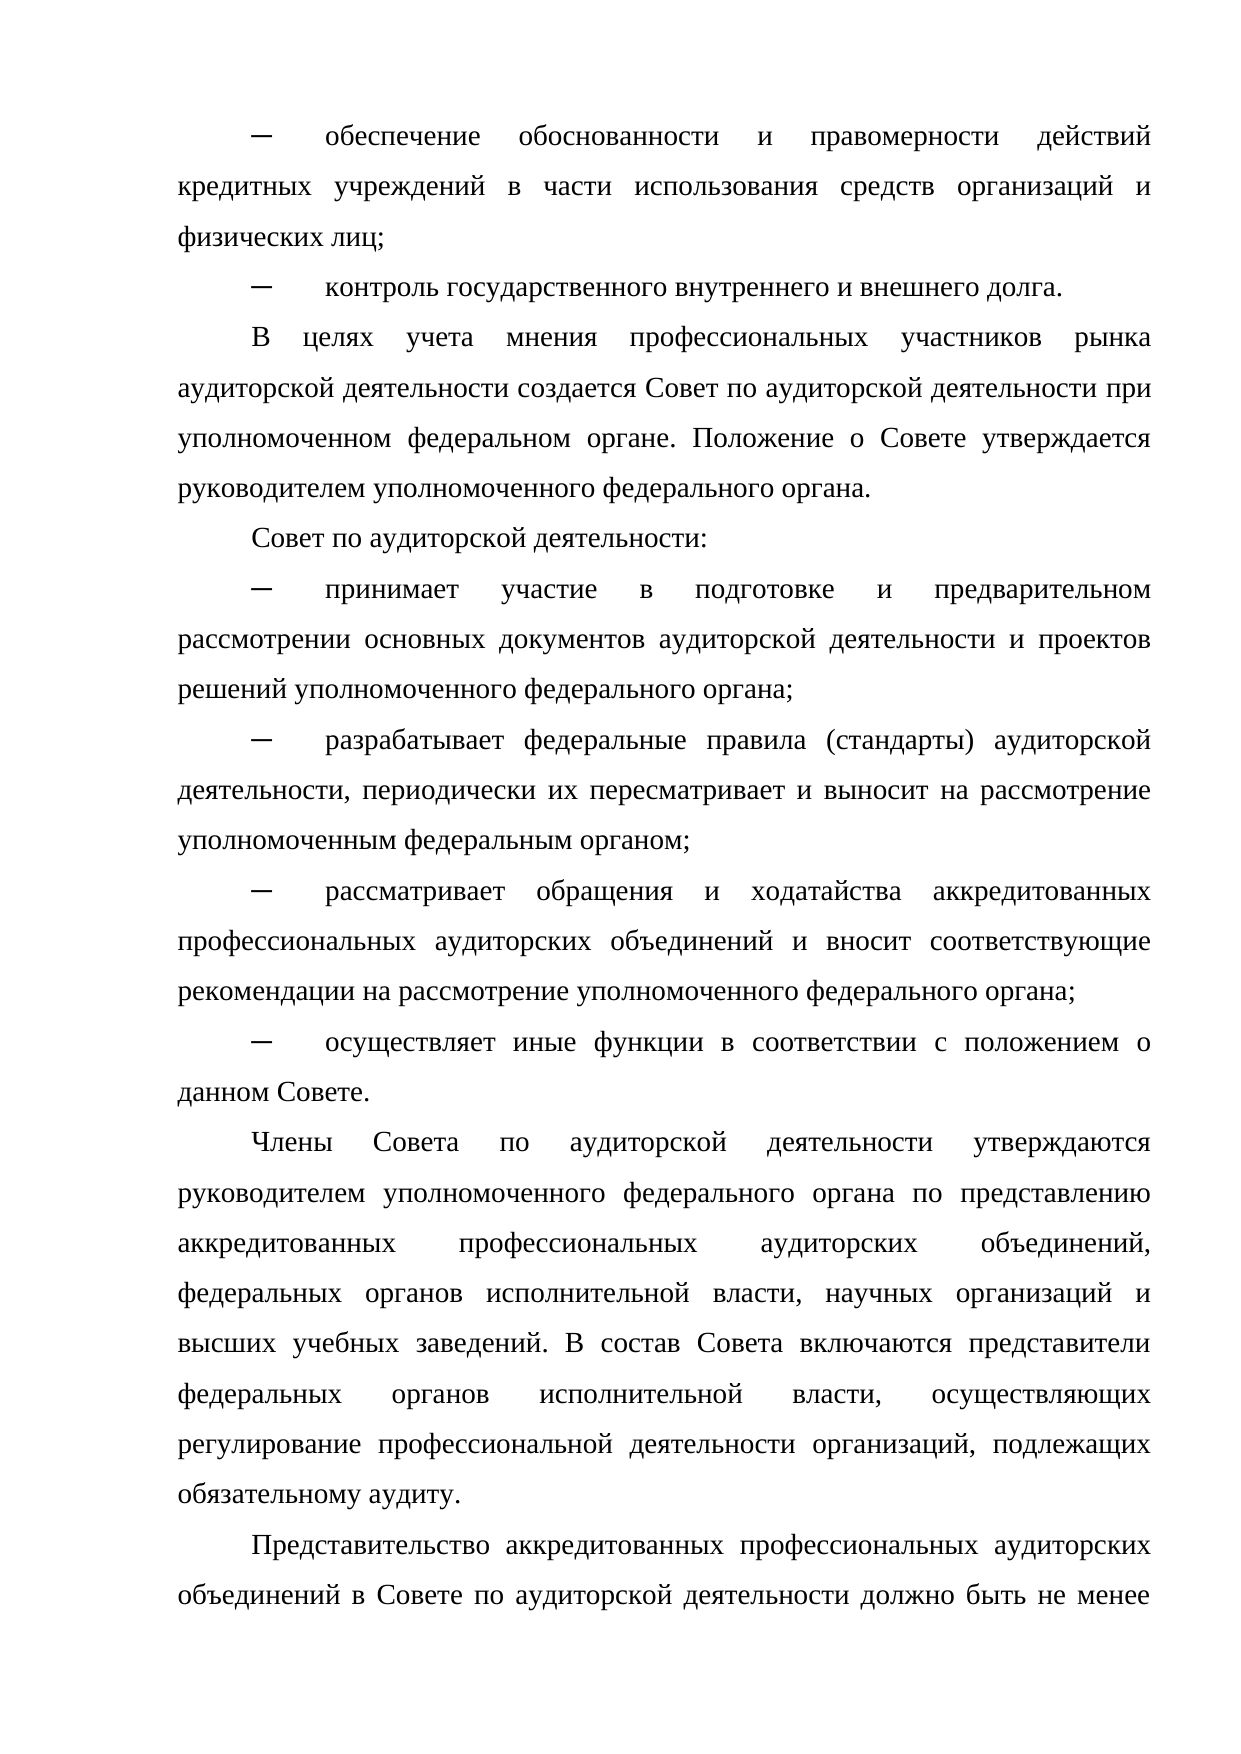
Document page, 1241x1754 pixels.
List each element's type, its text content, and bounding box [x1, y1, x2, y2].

list принимает участие в подготовке и предварительном рассмотрении основных документов аудиторской деятельности и проектов решений уполномоченного федерального органа; [177, 571, 1152, 705]
list осуществляет иные функции в соответствии с положением о данном Совете. [177, 1024, 1152, 1108]
list рассматривает обращения и ходатайства аккредитованных профессиональных аудиторских объединений и вносит соответствующие рекомендации на рассмотрение уполномоченного федерального органа; [177, 873, 1152, 1007]
list контроль государственного внутреннего и внешнего долга. [177, 269, 1152, 303]
text Совет по аудиторской деятельности: [177, 521, 1152, 554]
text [177, 1527, 1152, 1611]
text В целях учета мнения профессиональных участников рынка аудиторской деятельности создается Совет по аудиторской деятельности при уполномоченном федеральном органе. Положение о Совете утверждается руководителем уполномоченного федерального органа. [177, 319, 1152, 504]
text Члены Совета по аудиторской деятельности утверждаются руководителем уполномоченного федерального органа по представлению аккредитованных профессиональных аудиторских объединений, федеральных органов исполнительной власти, научных организаций и высших учебных заведений. В состав Совета включаются представители федеральных органов исполнительной власти, осуществляющих регулирование профессиональной деятельности организаций, подлежащих обязательному аудиту. [177, 1124, 1152, 1510]
list обеспечение обоснованности и правомерности действий кредитных учреждений в части использования средств организаций и физических лиц; [177, 118, 1152, 252]
list разрабатывает федеральные правила (стандарты) аудиторской деятельности, периодически их пересматривает и выносит на рассмотрение уполномоченным федеральным органом; [177, 722, 1152, 856]
